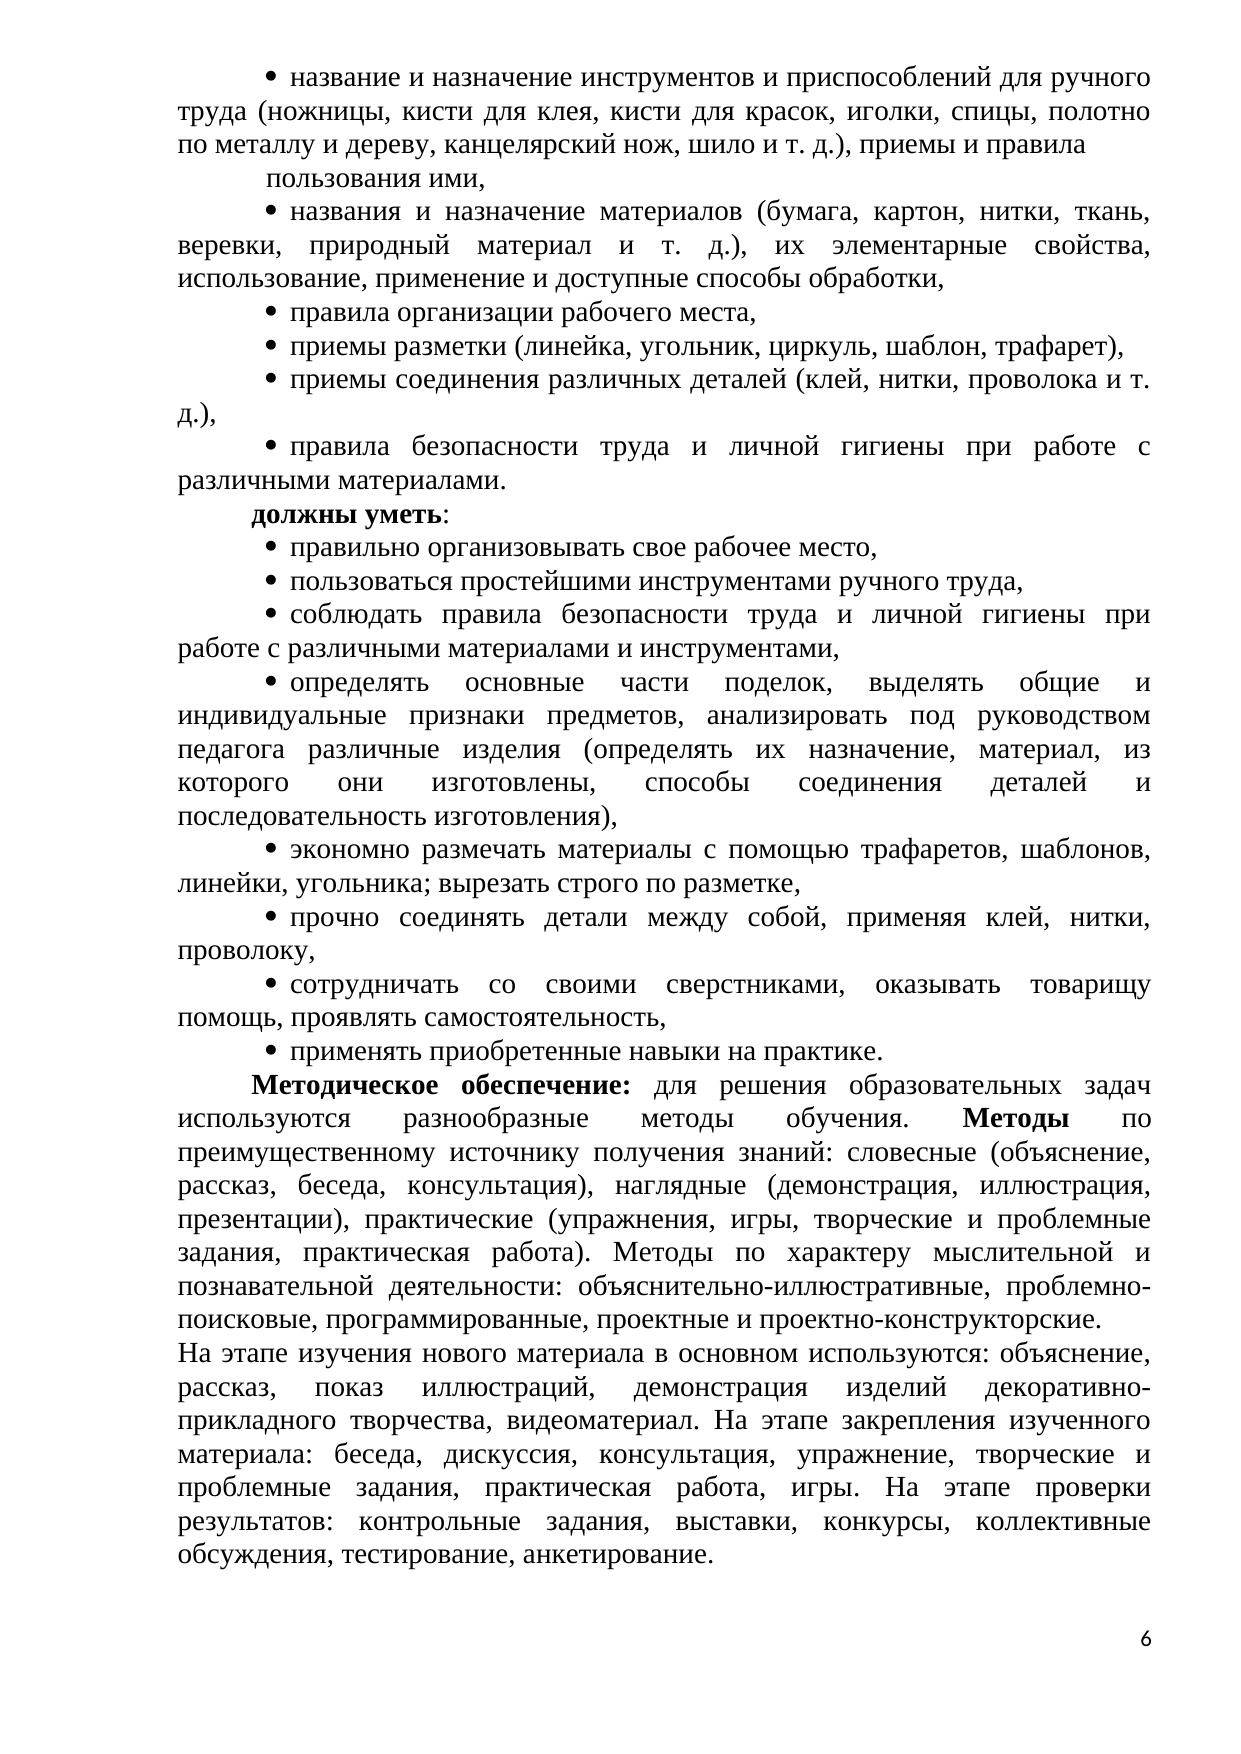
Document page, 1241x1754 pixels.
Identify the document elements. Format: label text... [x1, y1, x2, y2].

text Методическое обеспечение: для решения образовательных задач используются разнообразные методы обучения. Методы по преимущественному источнику получения знаний: словесные (объяснение, рассказ, беседа, консультация), наглядные (демонстрация, иллюстрация, презентации), практические (упражнения, игры, творческие и проблемные задания, практическая работа). Методы по характеру мыслительной и познавательной деятельности: объяснительно-иллюстративные, проблемно-поисковые, программированные, проектные и проектно-конструкторские. [177, 1067, 1152, 1335]
list экономно размечать материалы с помощью трафаретов, шаблонов, линейки, угольника; вырезать строго по разметке, [177, 832, 1152, 899]
text пользования ими, [177, 160, 1152, 193]
list прочно соединять детали между собой, применяя клей, нитки, проволоку, [177, 899, 1152, 966]
list правила безопасности труда и личной гигиены при работе с различными материалами. [177, 428, 1152, 496]
list На этапе изучения нового материала в основном используются: объяснение, рассказ, показ иллюстраций, демонстрация изделий декоративно-прикладного творчества, видеоматериал. На этапе закрепления изученного материала: беседа, дискуссия, консультация, упражнение, творческие и проблемные задания, практическая работа, игры. На этапе проверки результатов: контрольные задания, выставки, конкурсы, коллективные обсуждения, тестирование, анкетирование. [177, 1335, 1152, 1570]
list приемы соединения различных деталей (клей, нитки, проволока и т. д.), [177, 361, 1152, 428]
list сотрудничать со своими сверстниками, оказывать товарищу помощь, проявлять самостоятельность, [177, 966, 1152, 1033]
list определять основные части поделок, выделять общие и индивидуальные признаки предметов, анализировать под руководством педагога различные изделия (определять их назначение, материал, из которого они изготовлены, способы соединения деталей и последовательность изготовления), [177, 664, 1152, 832]
list соблюдать правила безопасности труда и личной гигиены при работе с различными материалами и инструментами, [177, 597, 1152, 664]
list применять приобретенные навыки на практике. [177, 1033, 1152, 1067]
list название и назначение инструментов и приспособлений для ручного труда (ножницы, кисти для клея, кисти для красок, иголки, спицы, полотно по металлу и дереву, канцелярский нож, шило и т. д.), приемы и правила [177, 59, 1152, 160]
list правильно организовывать свое рабочее место, [177, 529, 1152, 563]
list правила организации рабочего места, [177, 294, 1152, 328]
list названия и назначение материалов (бумага, картон, нитки, ткань, веревки, природный материал и т. д.), их элементарные свойства, использование, применение и доступные способы обработки, [177, 193, 1152, 294]
list пользоваться простейшими инструментами ручного труда, [177, 563, 1152, 597]
text должны уметь: [177, 496, 1152, 529]
list приемы разметки (линейка, угольник, циркуль, шаблон, трафарет), [177, 328, 1152, 361]
